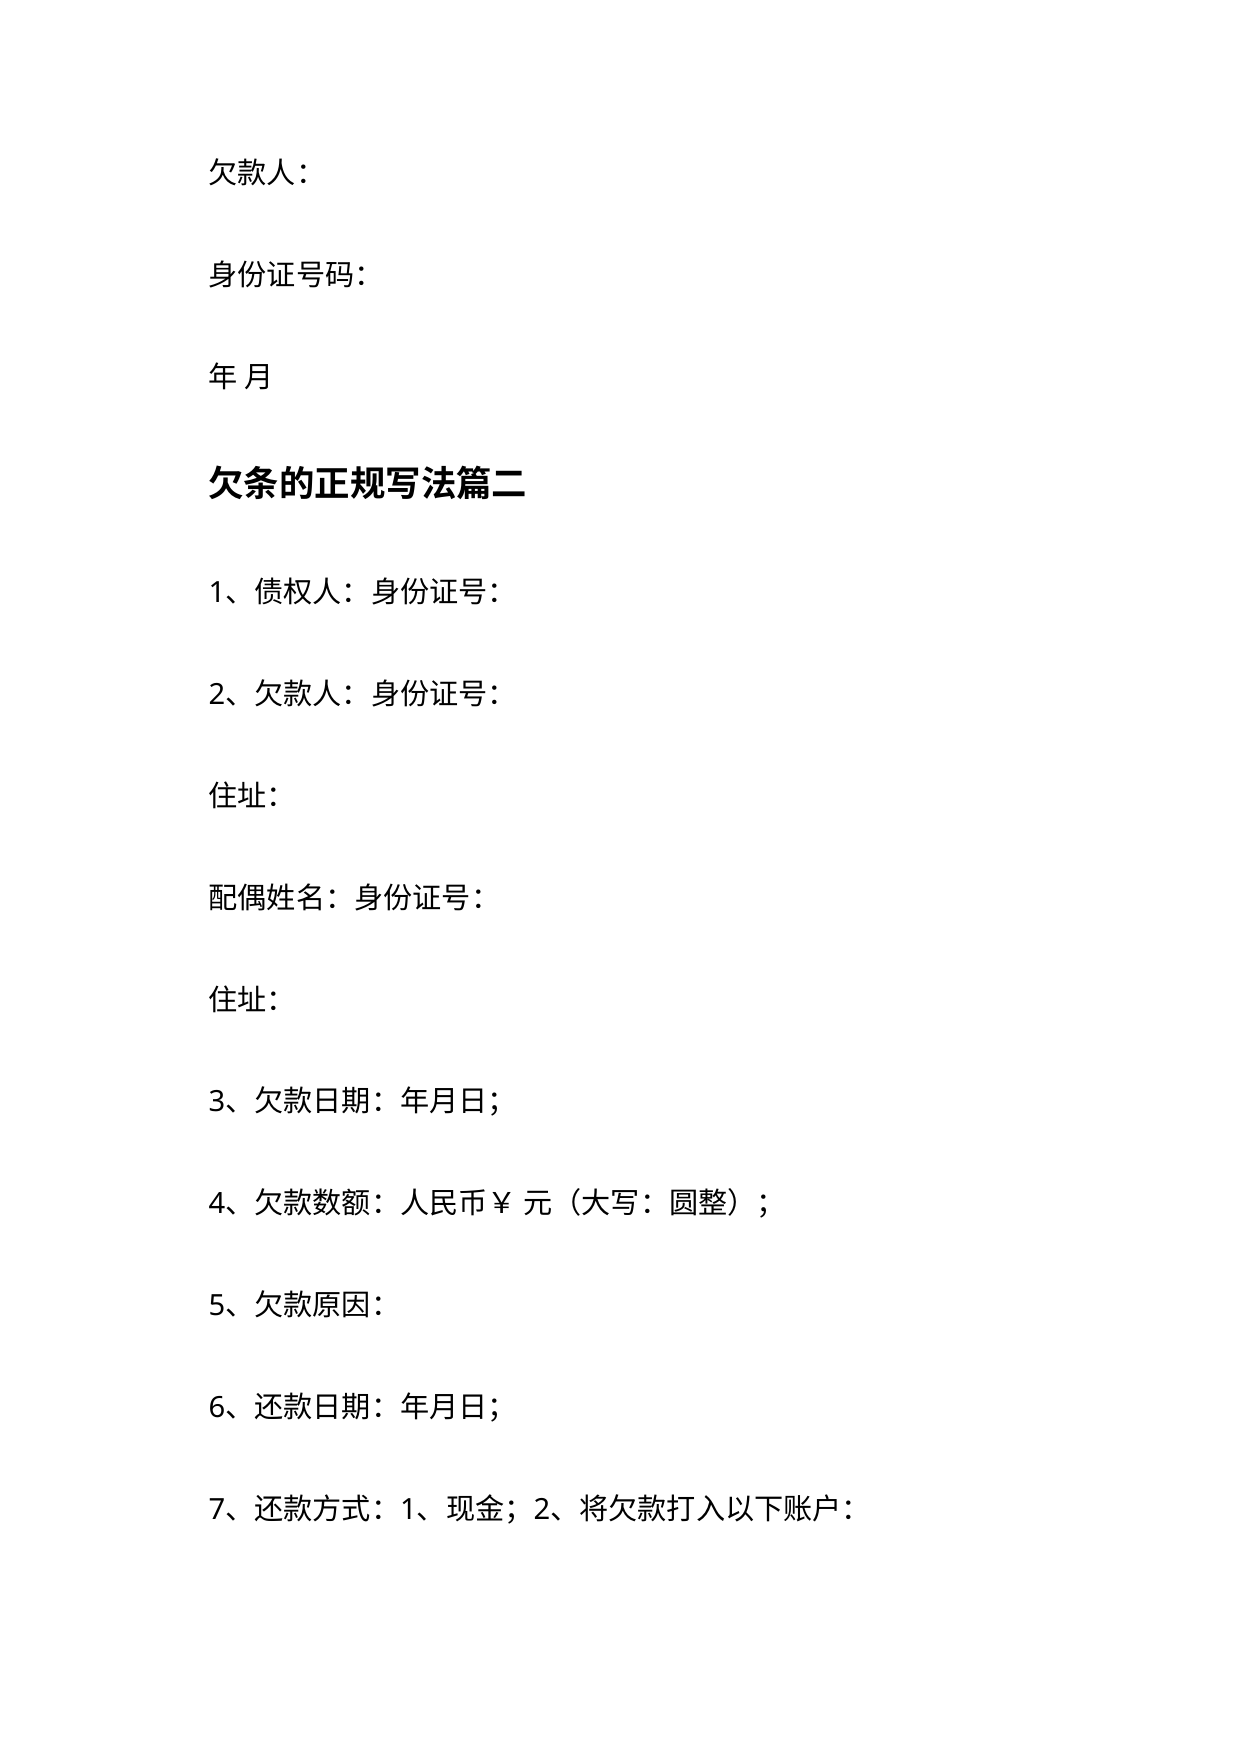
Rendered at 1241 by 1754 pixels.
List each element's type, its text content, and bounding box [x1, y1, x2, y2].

text 3、欠款日期：年月日； [150, 1078, 1090, 1120]
text 配偶姓名：身份证号： [150, 874, 1090, 917]
text 年 月 [150, 353, 1090, 396]
text 欠款人： [150, 150, 1090, 192]
text 住址： [150, 773, 1090, 815]
text 身份证号码： [150, 252, 1090, 294]
text 住址： [150, 976, 1090, 1018]
text 欠条的正规写法篇二 [150, 455, 1090, 507]
text 7、还款方式：1、现金；2、将欠款打入以下账户： [150, 1486, 1090, 1528]
text 4、欠款数额：人民币￥ 元（大写：圆整）； [150, 1180, 1090, 1222]
text 6、还款日期：年月日； [150, 1384, 1090, 1426]
text 1、债权人：身份证号： [150, 569, 1090, 611]
text 2、欠款人：身份证号： [150, 671, 1090, 713]
text 5、欠款原因： [150, 1282, 1090, 1324]
